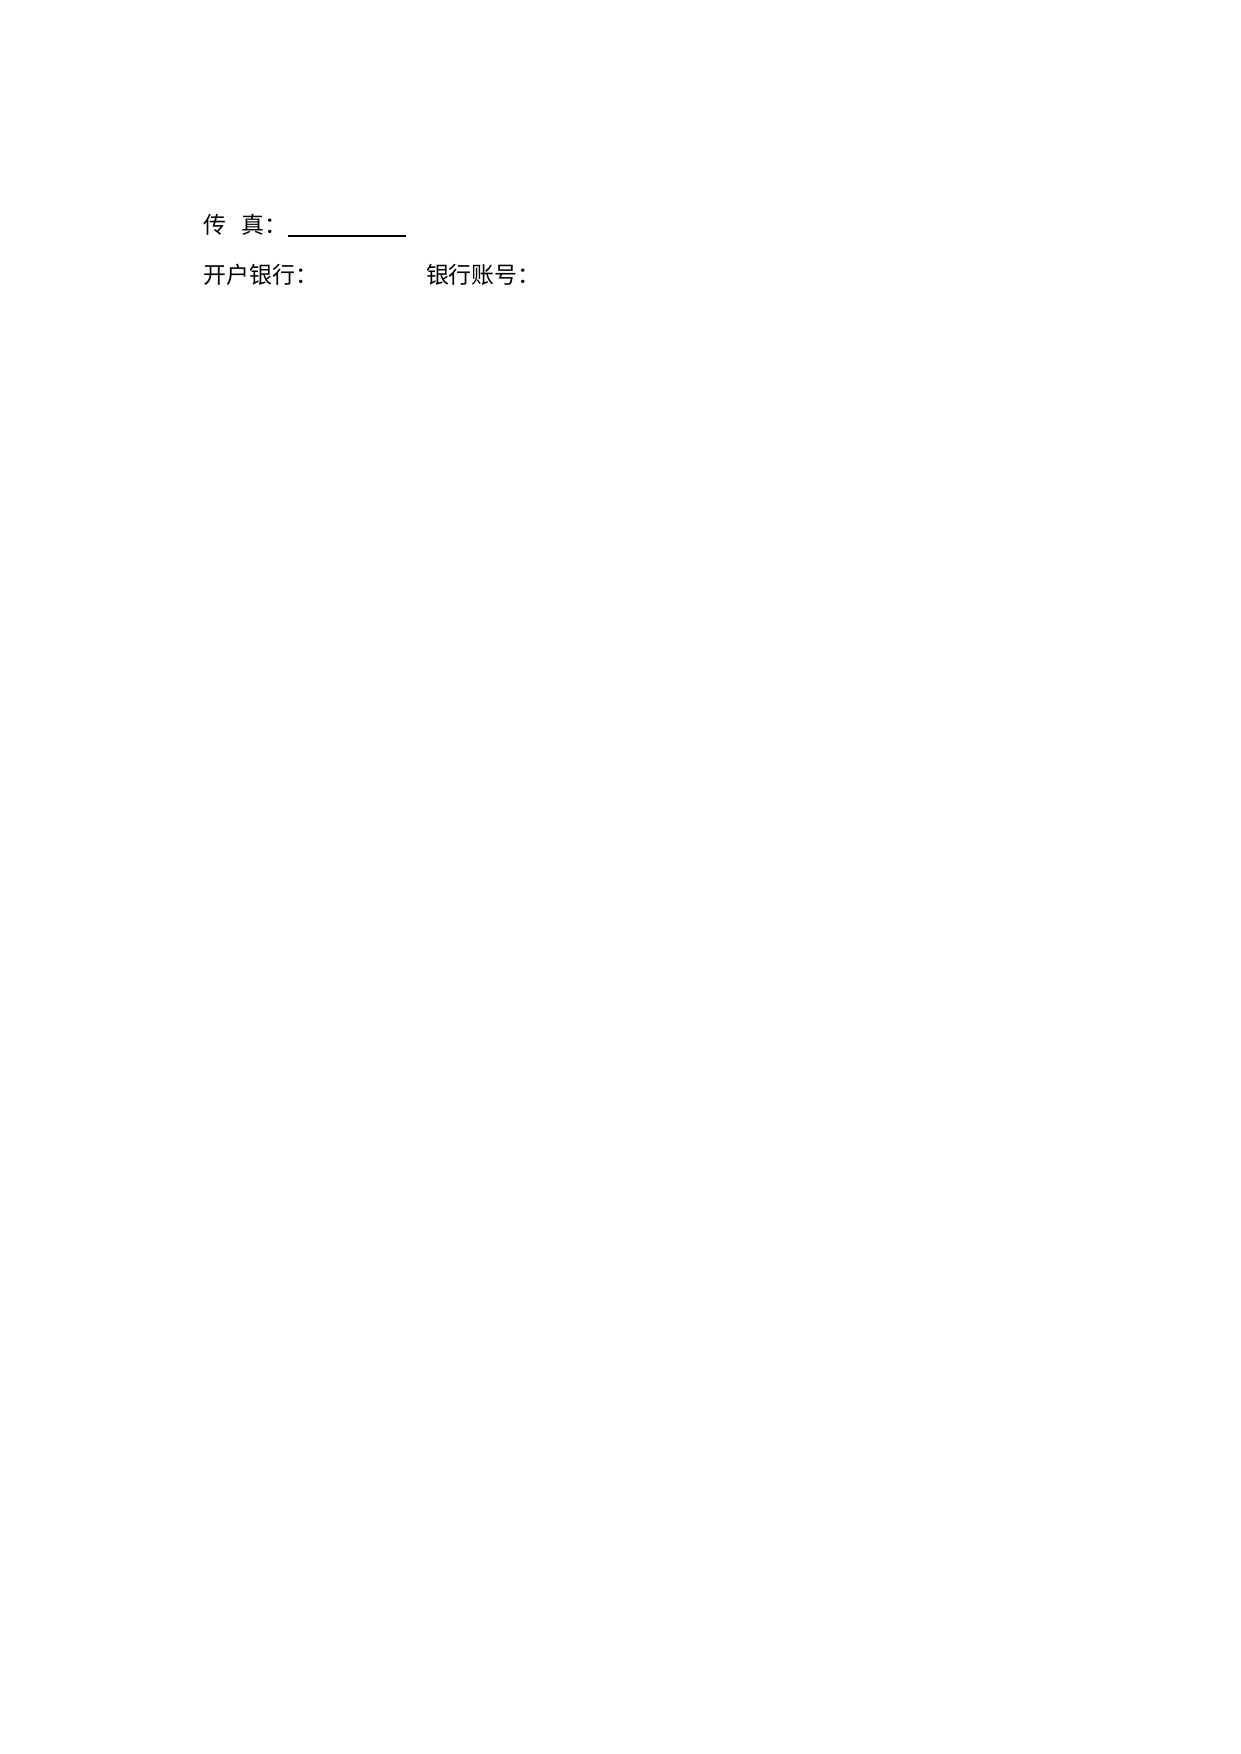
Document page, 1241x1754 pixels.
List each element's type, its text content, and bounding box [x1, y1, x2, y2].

text 开户银行： 银行账号： [159, 256, 1081, 290]
text 传 真： [159, 207, 1081, 240]
